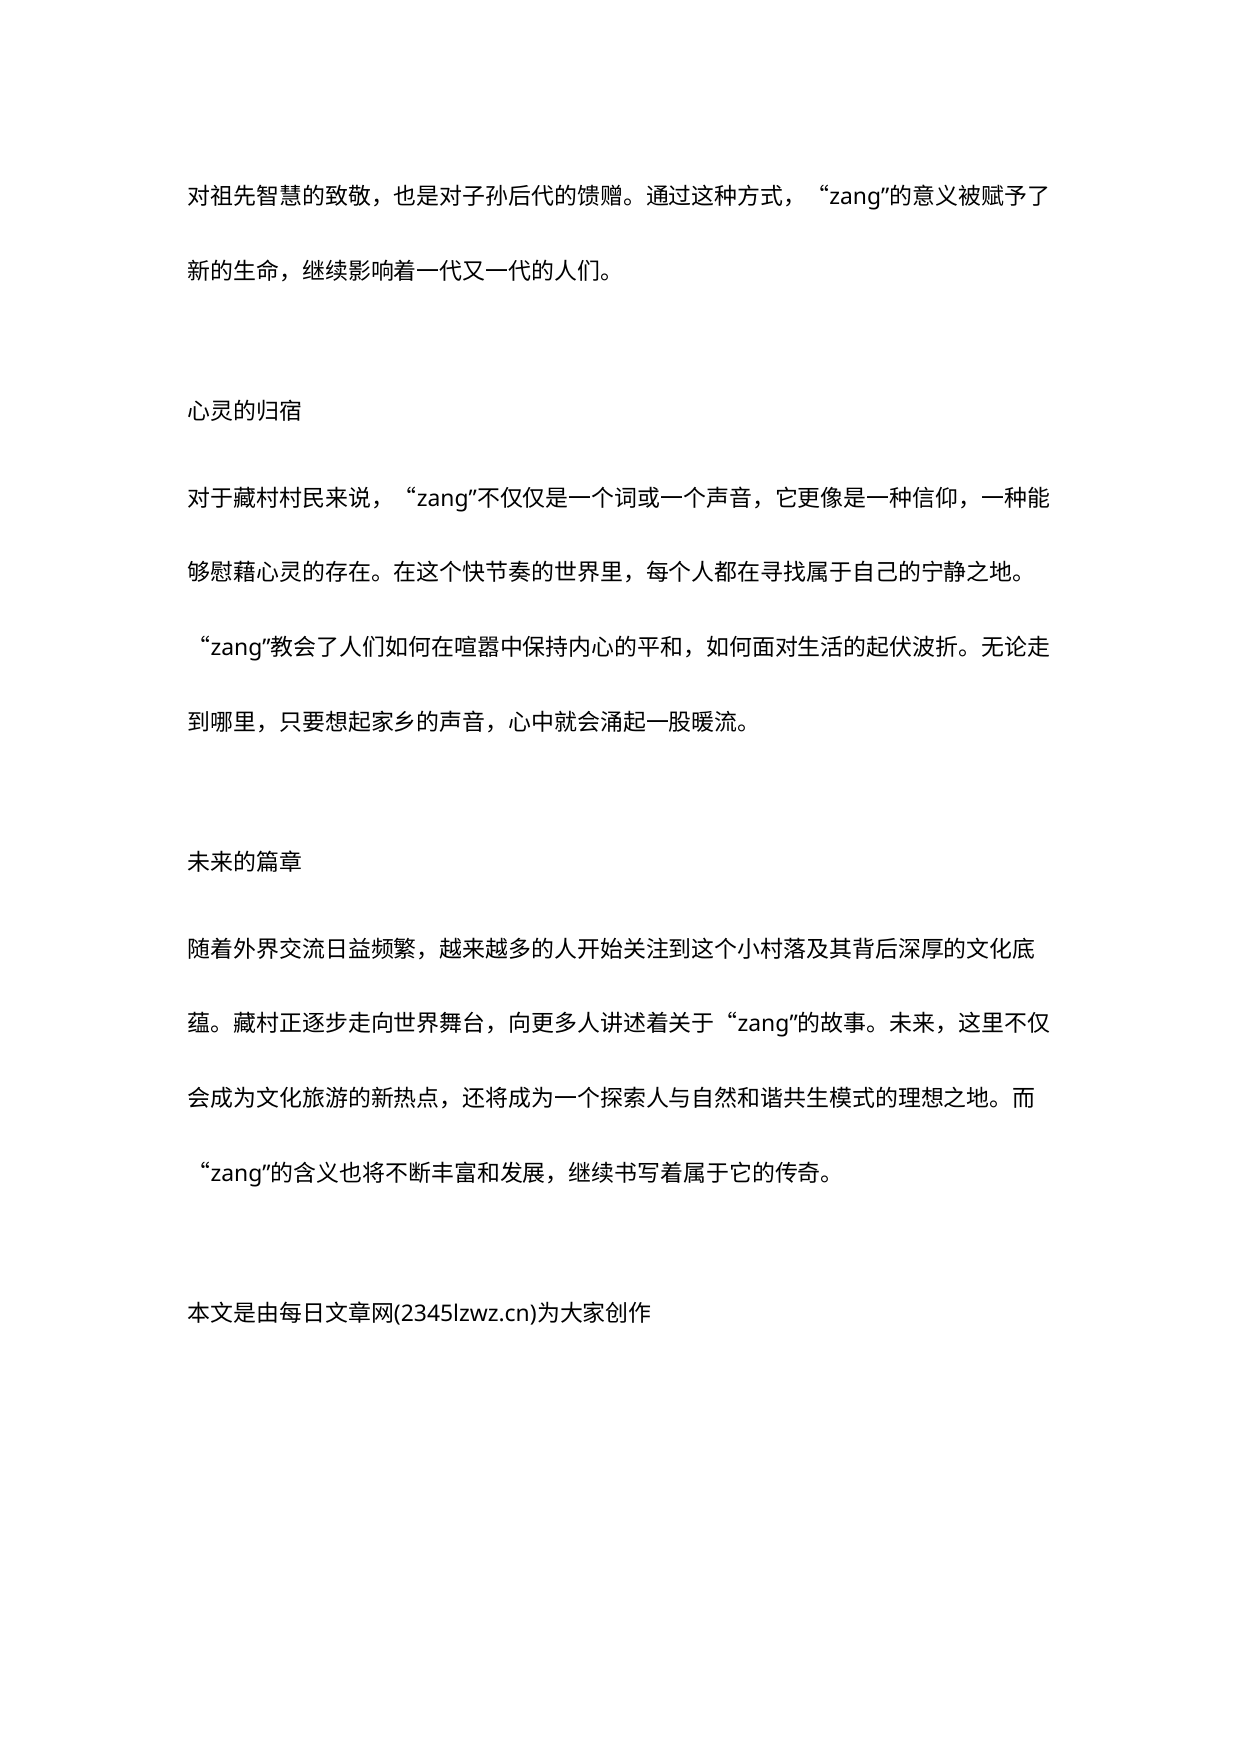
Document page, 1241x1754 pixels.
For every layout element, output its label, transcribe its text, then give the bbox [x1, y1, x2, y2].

text 对于藏村村民来说，“zang”不仅仅是一个词或一个声音，它更像是一种信仰，一种能够慰藉心灵的存在。在这个快节奏的世界里，每个人都在寻找属于自己的宁静之地。“zang”教会了人们如何在喧嚣中保持内心的平和，如何面对生活的起伏波折。无论走到哪里，只要想起家乡的声音，心中就会涌起一股暖流。 [187, 464, 1053, 753]
text 心灵的归宿 [187, 377, 1053, 442]
text 随着外界交流日益频繁，越来越多的人开始关注到这个小村落及其背后深厚的文化底蕴。藏村正逐步走向世界舞台，向更多人讲述着关于“zang”的故事。未来，这里不仅会成为文化旅游的新热点，还将成为一个探索人与自然和谐共生模式的理想之地。而“zang”的含义也将不断丰富和发展，继续书写着属于它的传奇。 [187, 915, 1053, 1204]
text 本文是由每日文章网(2345lzwz.cn)为大家创作 [187, 1279, 1053, 1344]
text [187, 162, 1053, 302]
text 未来的篇章 [187, 828, 1053, 893]
